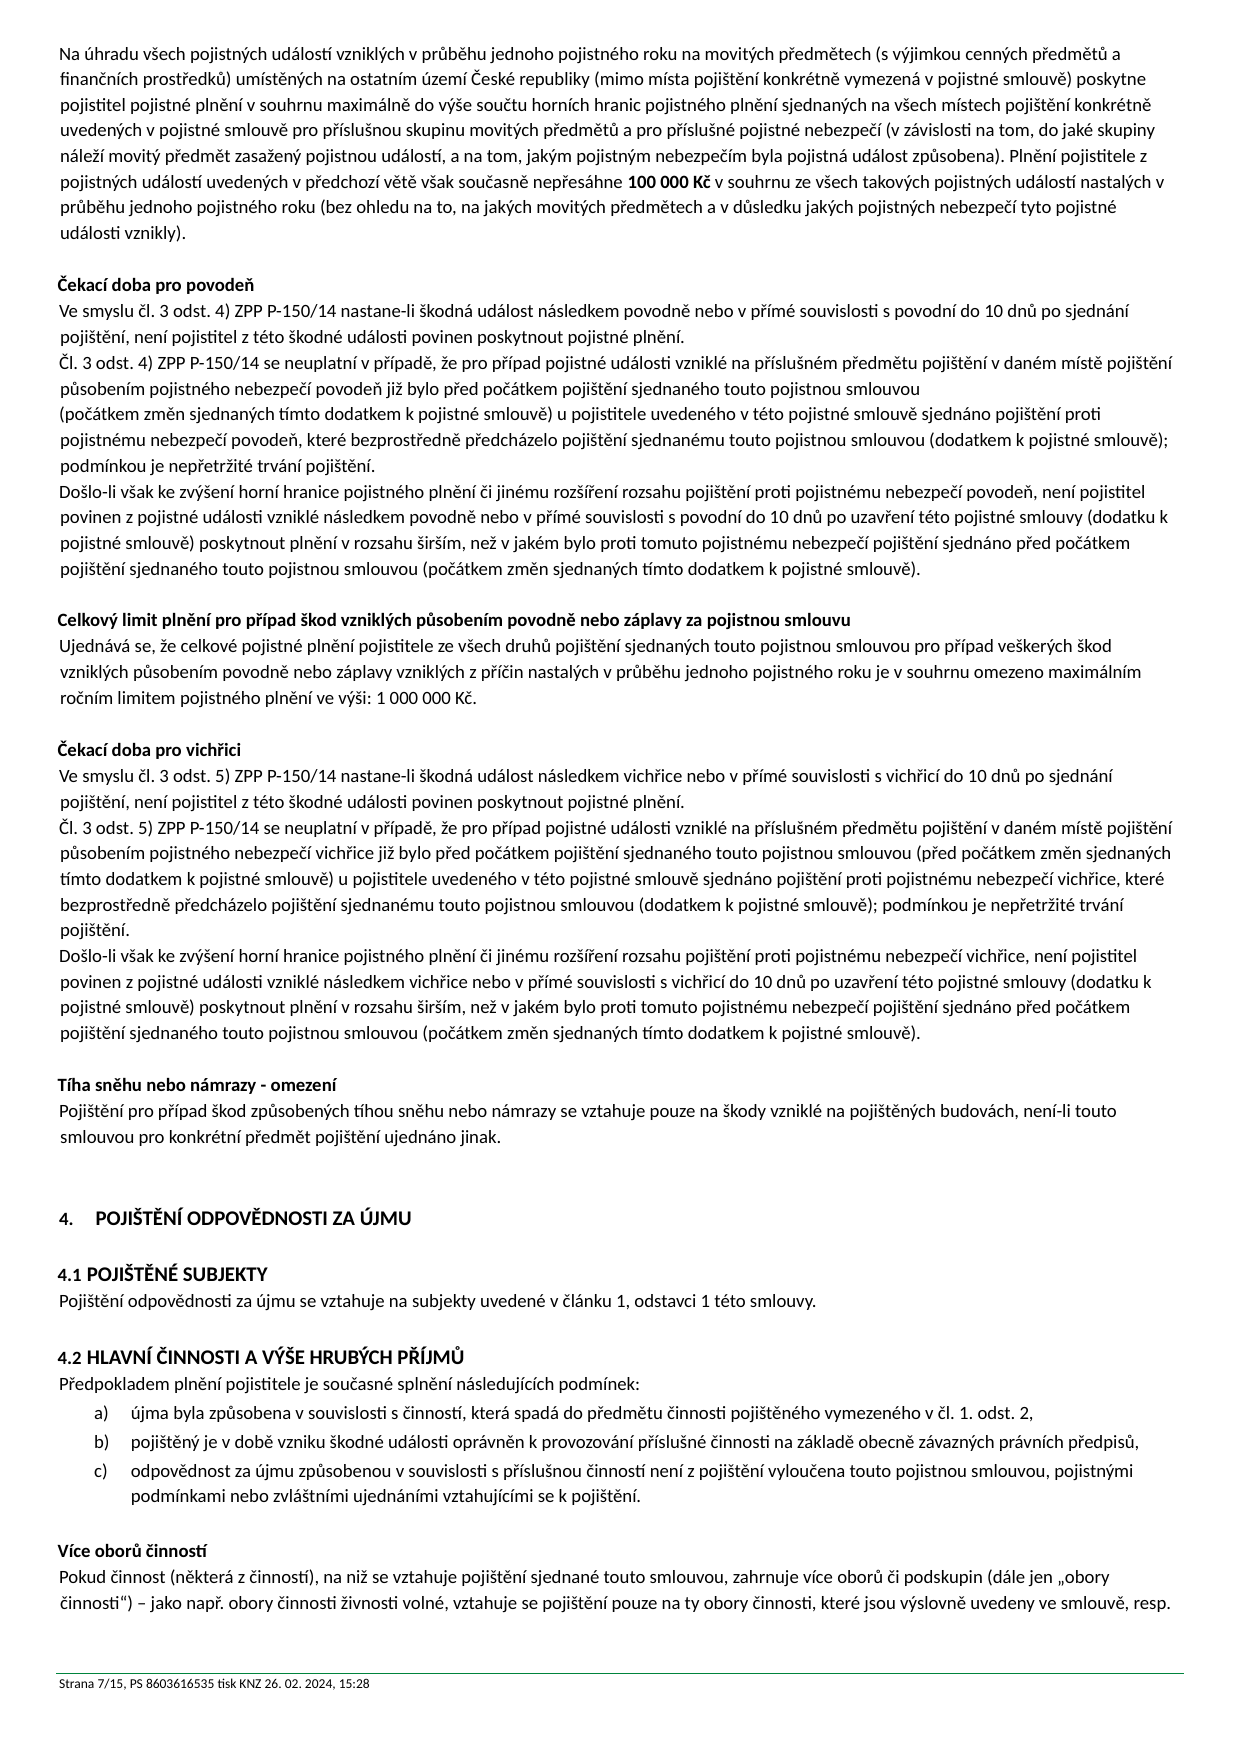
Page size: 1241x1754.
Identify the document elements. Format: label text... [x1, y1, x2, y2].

text Čekací doba pro vichřici [57, 738, 1171, 761]
text Ve smyslu čl. 3 odst. 5) ZPP P-150/14 nastane-li škodná událost následkem vichřice nebo v přímé souvislosti s vichřicí do 10 dnů po sjednání pojištění, není pojistitel z této škodné události povinen poskytnout pojistné plnění. [59, 764, 1180, 813]
text Více oborů činností [57, 1539, 1171, 1562]
list újma byla způsobena v souvislosti s činností, která spadá do předmětu činnosti pojištěného vymezeného v čl. 1. odst. 2, [94, 1401, 1180, 1424]
text Ujednává se, že celkové pojistné plnění pojistitele ze všech druhů pojištění sjednaných touto pojistnou smlouvou pro případ veškerých škod vzniklých působením povodně nebo záplavy vzniklých z příčin nastalých v průběhu jednoho pojistného roku je v souhrnu omezeno maximálním ročním limitem pojistného plnění ve výši: 1 000 000 Kč. [59, 635, 1180, 709]
text Čl. 3 odst. 4) ZPP P-150/14 se neuplatní v případě, že pro případ pojistné události vzniklé na příslušném předmětu pojištění v daném místě pojištění působením pojistného nebezpečí povodeň již bylo před počátkem pojištění sjednaného touto pojistnou smlouvou [59, 351, 1180, 399]
text Došlo-li však ke zvýšení horní hranice pojistného plnění či jinému rozšíření rozsahu pojištění proti pojistnému nebezpečí povodeň, není pojistitel povinen z pojistné události vzniklé následkem povodně nebo v přímé souvislosti s povodní do 10 dnů po uzavření této pojistné smlouvy (dodatku k pojistné smlouvě) poskytnout plnění v rozsahu širším, než v jakém bylo proti tomuto pojistnému nebezpečí pojištění sjednáno před počátkem pojištění sjednaného touto pojistnou smlouvou (počátkem změn sjednaných tímto dodatkem k pojistné smlouvě). [59, 480, 1180, 579]
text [59, 1566, 1180, 1614]
text Ve smyslu čl. 3 odst. 4) ZPP P-150/14 nastane-li škodná událost následkem povodně nebo v přímé souvislosti s povodní do 10 dnů po sjednání pojištění, není pojistitel z této škodné události povinen poskytnout pojistné plnění. [59, 299, 1180, 348]
text (počátkem změn sjednaných tímto dodatkem k pojistné smlouvě) u pojistitele uvedeného v této pojistné smlouvě sjednáno pojištění proti pojistnému nebezpečí povodeň, které bezprostředně předcházelo pojištění sjednanému touto pojistnou smlouvou (dodatkem k pojistné smlouvě); podmínkou je nepřetržité trvání pojištění. [59, 403, 1180, 477]
text Došlo-li však ke zvýšení horní hranice pojistného plnění či jinému rozšíření rozsahu pojištění proti pojistnému nebezpečí vichřice, není pojistitel povinen z pojistné události vzniklé následkem vichřice nebo v přímé souvislosti s vichřicí do 10 dnů po uzavření této pojistné smlouvy (dodatku k pojistné smlouvě) poskytnout plnění v rozsahu širším, než v jakém bylo proti tomuto pojistnému nebezpečí pojištění sjednáno před počátkem pojištění sjednaného touto pojistnou smlouvou (počátkem změn sjednaných tímto dodatkem k pojistné smlouvě). [59, 944, 1180, 1044]
text Tíha sněhu nebo námrazy - omezení [57, 1073, 1171, 1096]
text Předpokladem plnění pojistitele je současné splnění následujících podmínek: [59, 1372, 1180, 1395]
list odpovědnost za újmu způsobenou v souvislosti s příslušnou činností není z pojištění vyloučena touto pojistnou smlouvou, pojistnými podmínkami nebo zvláštními ujednáními vztahujícími se k pojištění. [94, 1459, 1180, 1508]
text Pojištění odpovědnosti za újmu se vztahuje na subjekty uvedené v článku 1, odstavci 1 této smlouvy. [59, 1289, 1180, 1312]
text Čekací doba pro povodeň [57, 273, 1171, 296]
text Na úhradu všech pojistných událostí vzniklých v průběhu jednoho pojistného roku na movitých předmětech (s výjimkou cenných předmětů a finančních prostředků) umístěných na ostatním území České republiky (mimo místa pojištění konkrétně vymezená v pojistné smlouvě) poskytne pojistitel pojistné plnění v souhrnu maximálně do výše součtu horních hranic pojistného plnění sjednaných na všech místech pojištění konkrétně uvedených v pojistné smlouvě pro příslušnou skupinu movitých předmětů a pro příslušné pojistné nebezpečí (v závislosti na tom, do jaké skupiny náleží movitý předmět zasažený pojistnou událostí, a na tom, jakým pojistným nebezpečím byla pojistná událost způsobena). Plnění pojistitele z pojistných událostí uvedených v předchozí větě však současně nepřesáhne 100 000 Kč v souhrnu ze všech takových pojistných událostí nastalých v průběhu jednoho pojistného roku (bez ohledu na to, na jakých movitých předmětech a v důsledku jakých pojistných nebezpečí tyto pojistné události vznikly). [59, 42, 1180, 244]
text Čl. 3 odst. 5) ZPP P-150/14 se neuplatní v případě, že pro případ pojistné události vzniklé na příslušném předmětu pojištění v daném místě pojištění působením pojistného nebezpečí vichřice již bylo před počátkem pojištění sjednaného touto pojistnou smlouvou (před počátkem změn sjednaných tímto dodatkem k pojistné smlouvě) u pojistitele uvedeného v této pojistné smlouvě sjednáno pojištění proti pojistnému nebezpečí vichřice, které bezprostředně předcházelo pojištění sjednanému touto pojistnou smlouvou (dodatkem k pojistné smlouvě); podmínkou je nepřetržité trvání pojištění. [59, 816, 1180, 941]
text Pojištění pro případ škod způsobených tíhou sněhu nebo námrazy se vztahuje pouze na škody vzniklé na pojištěných budovách, není-li touto smlouvou pro konkrétní předmět pojištění ujednáno jinak. [59, 1099, 1180, 1148]
text Celkový limit plnění pro případ škod vzniklých působením povodně nebo záplavy za pojistnou smlouvu [57, 608, 1171, 631]
list pojištěný je v době vzniku škodné události oprávněn k provozování příslušné činnosti na základě obecně závazných právních předpisů, [94, 1431, 1180, 1453]
list POJIŠTĚNÍ ODPOVĚDNOSTI ZA ÚJMU [59, 1205, 1180, 1231]
subtitle 4.2 HLAVNÍ ČINNOSTI A VÝŠE HRUBÝCH PŘÍJMŮ [57, 1344, 1180, 1369]
text 4.1 POJIŠTĚNÉ SUBJEKTY [57, 1261, 1180, 1287]
